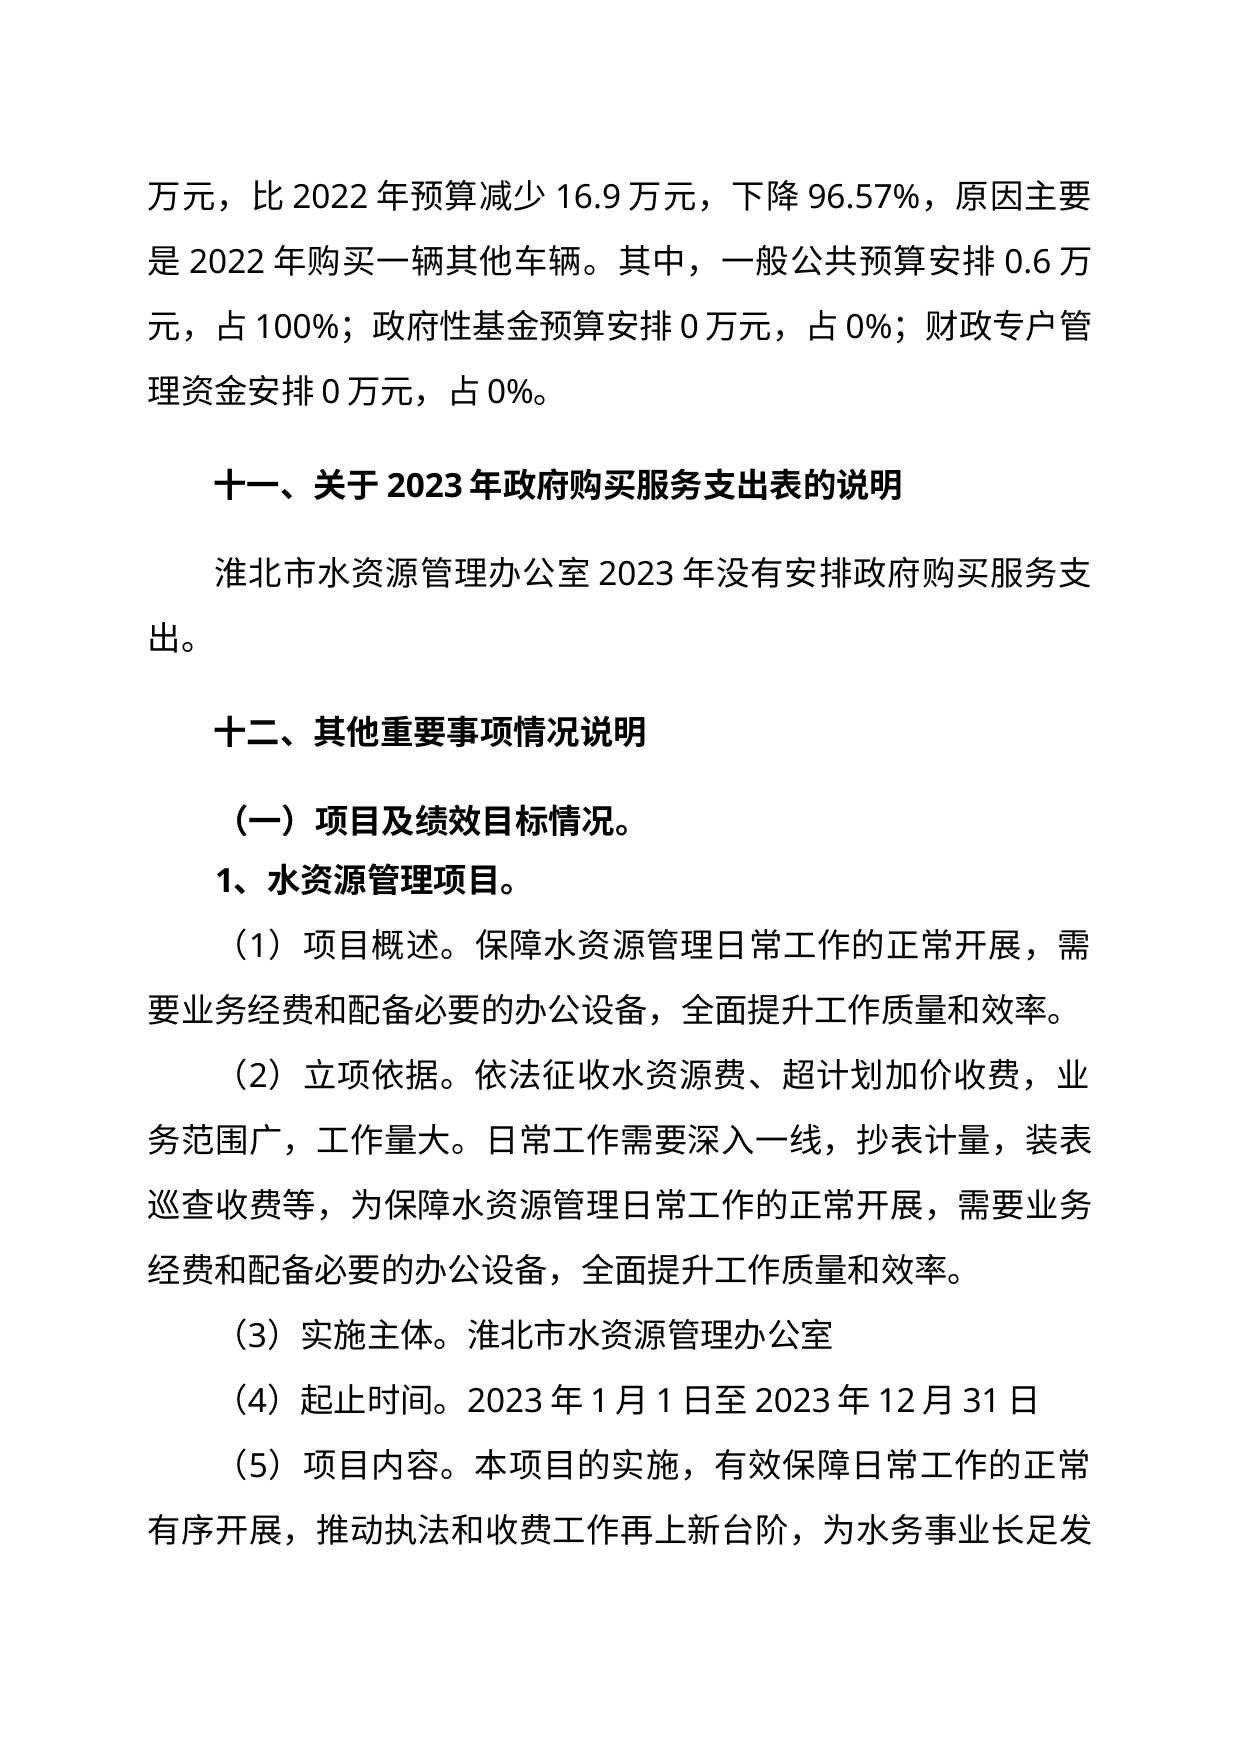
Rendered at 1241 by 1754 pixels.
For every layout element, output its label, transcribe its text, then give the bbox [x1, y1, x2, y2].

text 十一、关于2023年政府购买服务支出表的说明 [148, 581, 1092, 639]
text （3）实施主体。淮北市水资源管理办公室 [148, 1431, 1092, 1496]
text 十、关于2023年政府采购支出表的说明 [148, 162, 1092, 227]
text （2）立项依据。依法征收水资源费、超计划加价收费，业务范围广，工作量大。日常工作需要深入一线，抄表计量，装表巡查收费等，为保障水资源管理日常工作的正常开展，需要业务经费和配备必要的办公设备，全面提升工作质量和效率。 [148, 1171, 1092, 1431]
text 十二、其他重要事项情况说明 [148, 828, 1092, 886]
text （一）项目及绩效目标情况。 [148, 915, 1092, 976]
text （1）项目概述。保障水资源管理日常工作的正常开展，需要业务经费和配备必要的办公设备，全面提升工作质量和效率。 [148, 1041, 1092, 1171]
text 1、水资源管理项目。 [148, 976, 1092, 1041]
text （4）起止时间。2023年1月1日至2023年12月31日 [148, 1496, 1092, 1561]
text 淮北市水资源管理办公室2023年没有安排政府购买服务支出。 [148, 669, 1092, 799]
text 淮北市水资源管理办公室2023年预算安排政府采购支出0.6万元，比2022年预算减少16.9万元，下降96.57%，原因主要是2022年购买一辆其他车辆。其中，一般公共预算安排0.6万元，占100%；政府性基金预算安排0万元，占0%；财政专户管理资金安排0万元，占0%。 [148, 227, 1092, 552]
